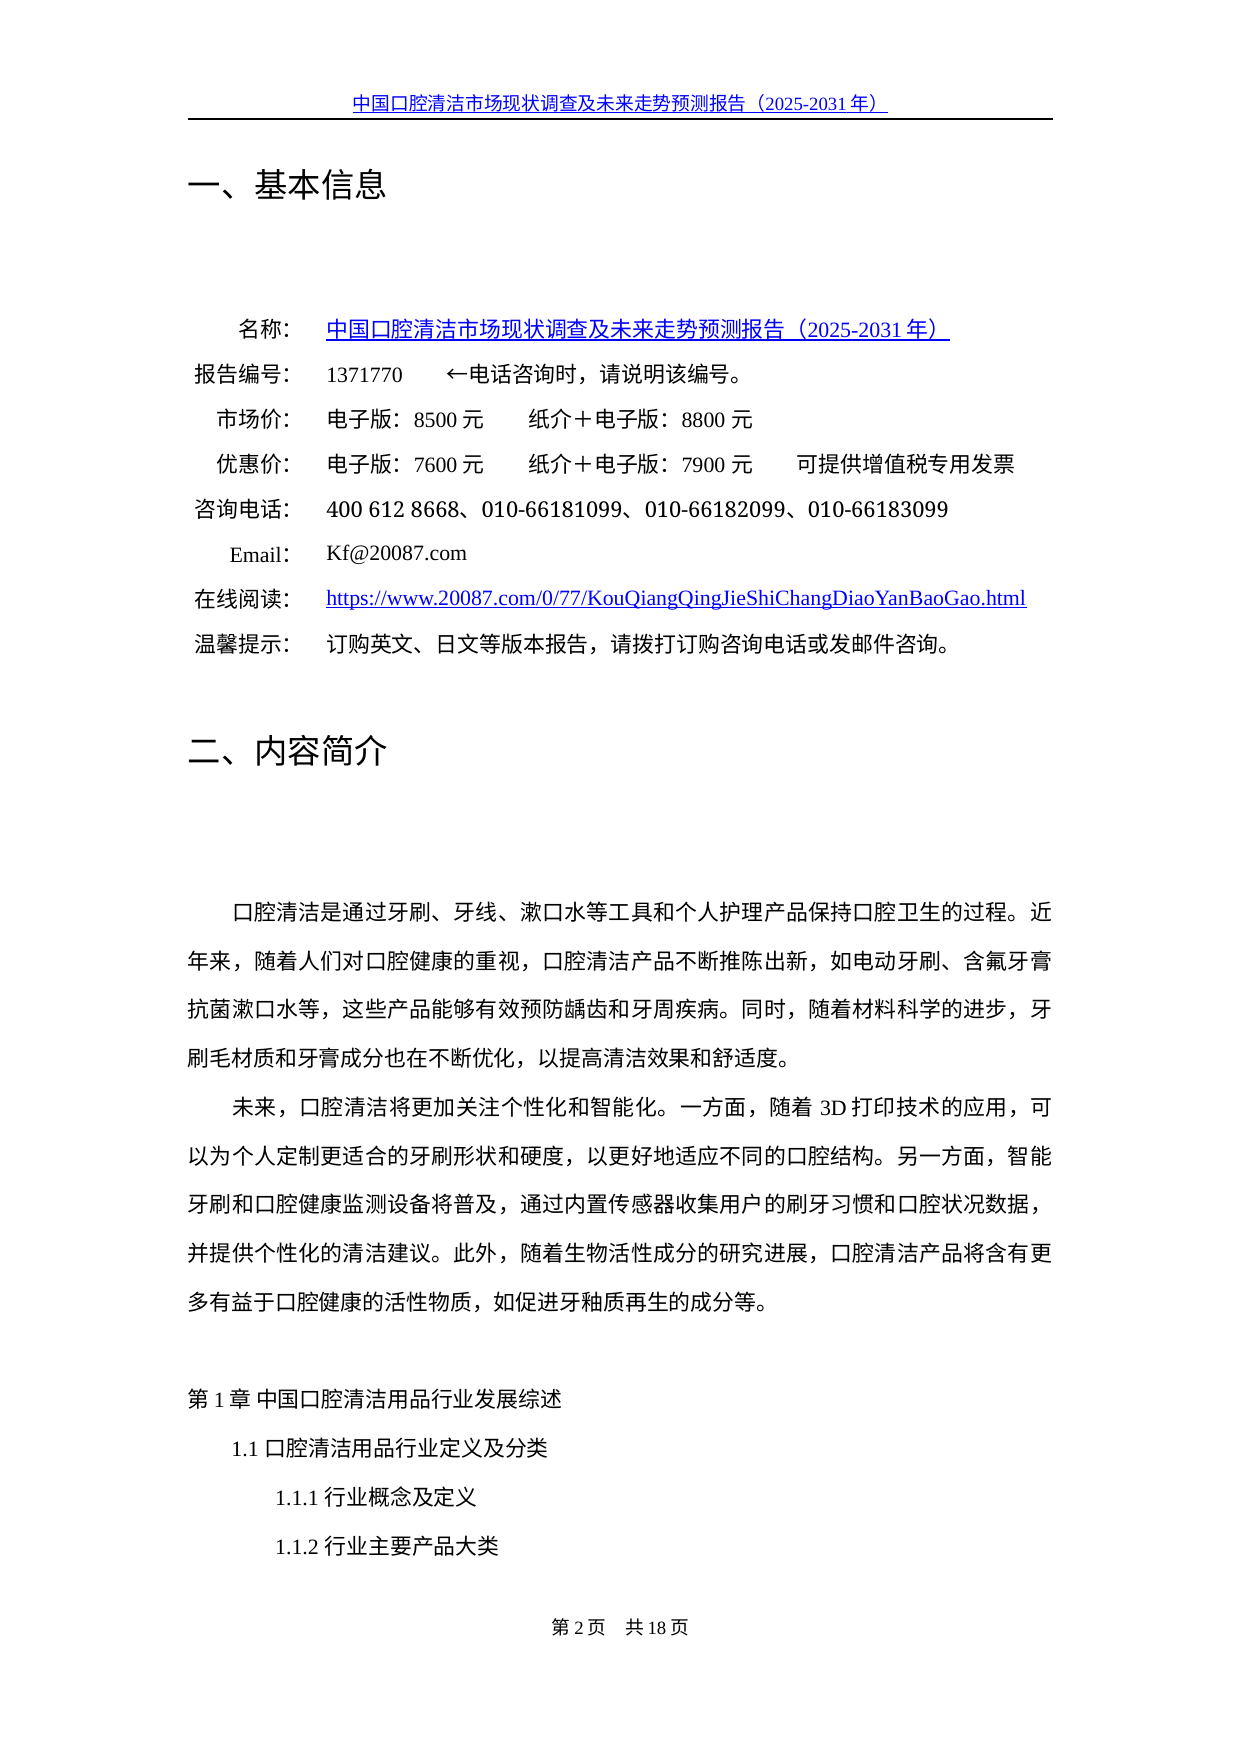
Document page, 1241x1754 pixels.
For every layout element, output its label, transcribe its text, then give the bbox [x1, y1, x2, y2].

title 二、内容简介 [187, 717, 1053, 782]
table_cell 订购英文、日文等版本报告，请拨打订购咨询电话或发邮件咨询。 [315, 627, 1073, 672]
table_cell 报告编号： [167, 357, 315, 402]
table_cell Kf@20087.com [315, 537, 1073, 582]
table_cell 1371770 ←电话咨询时，请说明该编号。 [315, 357, 1073, 402]
table_cell 温馨提示： [167, 627, 315, 672]
title 一、基本信息 [187, 150, 1053, 215]
table_header 中国口腔清洁市场现状调查及未来走势预测报告（2025-2031年） [315, 312, 1073, 357]
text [187, 894, 1053, 1561]
table_cell 电子版：8500 元 纸介＋电子版：8800 元 [315, 402, 1073, 447]
table_cell 市场价： [167, 402, 315, 447]
table_cell 在线阅读： [167, 582, 315, 627]
table_cell 电子版：7600 元 纸介＋电子版：7900 元 可提供增值税专用发票 [315, 447, 1073, 492]
table_cell 优惠价： [167, 447, 315, 492]
table_header 名称： [167, 312, 315, 357]
table_cell 咨询电话： [167, 492, 315, 537]
table_cell 400 612 8668、010-66181099、010-66182099、010-66183099 [315, 492, 1073, 537]
table_cell Email： [167, 537, 315, 582]
table_cell [315, 582, 1073, 627]
